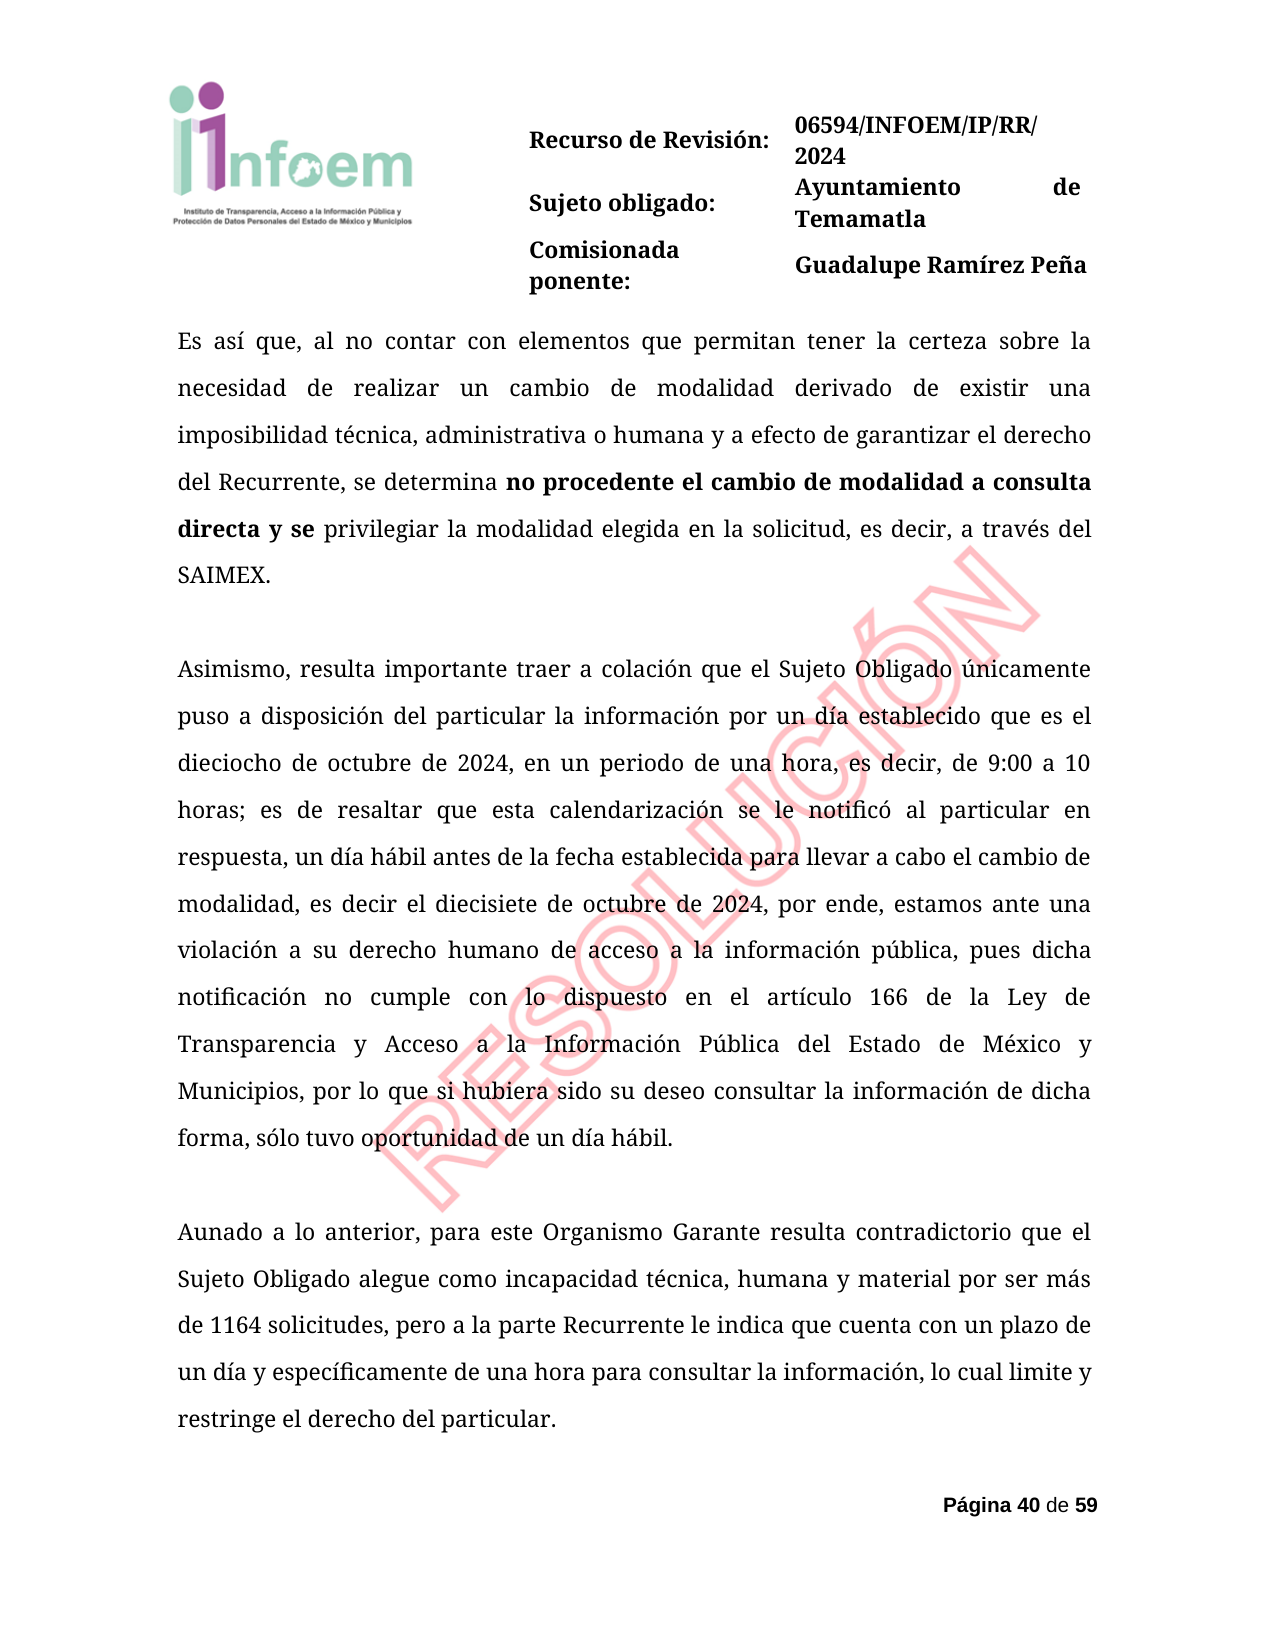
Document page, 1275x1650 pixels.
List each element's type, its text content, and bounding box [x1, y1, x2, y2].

text Es así que, al no contar con elementos que permitan tener la certeza sobre la necesidad de realizar un cambio de modalidad derivado de existir una imposibilidad técnica, administrativa o humana y a efecto de garantizar el derecho del Recurrente, se determina no procedente el cambio de modalidad a consulta directa y se privilegiar la modalidad elegida en la solicitud, es decir, a través del SAIMEX. [177, 325, 1093, 591]
picture [49, 21, 1275, 1650]
text Asimismo, resulta importante traer a colación que el Sujeto Obligado únicamente puso a disposición del particular la información por un día establecido que es el dieciocho de octubre de 2024, en un periodo de una hora, es decir, de 9:00 a 10 horas; es de resaltar que esta calendarización se le notificó al particular en respuesta, un día hábil antes de la fecha establecida para llevar a cabo el cambio de modalidad, es decir el diecisiete de octubre de 2024, por ende, estamos ante una violación a su derecho humano de acceso a la información pública, pues dicha notificación no cumple con lo dispuesto en el artículo 166 de la Ley de Transparencia y Acceso a la Información Pública del Estado de México y Municipios, por lo que si hubiera sido su deseo consultar la información de dicha forma, sólo tuvo oportunidad de un día hábil. [177, 653, 1093, 1153]
text Aunado a lo anterior, para este Organismo Garante resulta contradictorio que el Sujeto Obligado alegue como incapacidad técnica, humana y material por ser más de 1164 solicitudes, pero a la parte Recurrente le indica que cuenta con un plazo de un día y específicamente de una hora para consultar la información, lo cual limite y restringe el derecho del particular. [177, 1216, 1093, 1434]
